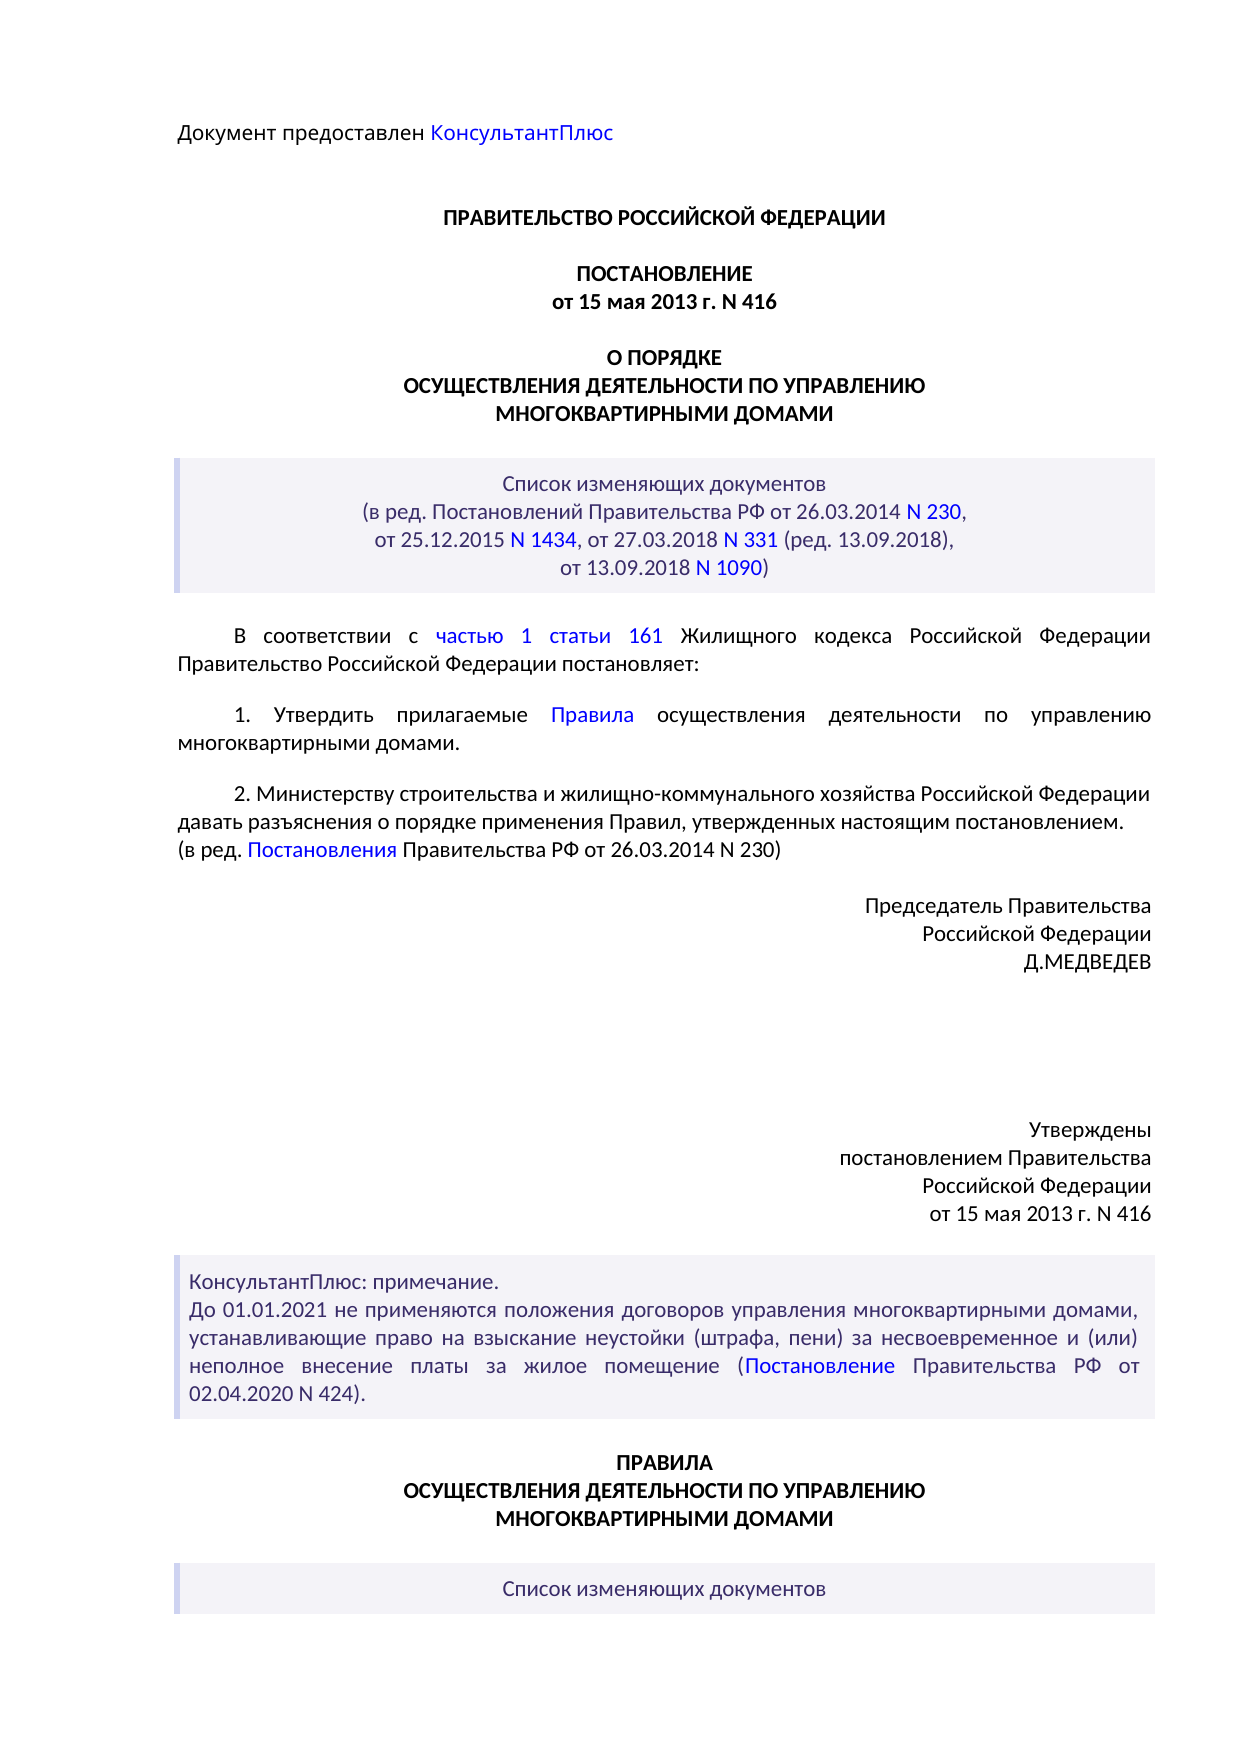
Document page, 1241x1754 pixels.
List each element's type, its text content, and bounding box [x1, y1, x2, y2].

text Утверждены [177, 1115, 1152, 1143]
title ПОСТАНОВЛЕНИЕ [177, 259, 1152, 287]
title ПРАВИТЕЛЬСТВО РОССИЙСКОЙ ФЕДЕРАЦИИ [177, 203, 1152, 231]
text Председатель Правительства [177, 891, 1152, 919]
text 2. Министерству строительства и жилищно-коммунального хозяйства Российской Федерации давать разъяснения о порядке применения Правил, утвержденных настоящим постановлением. [177, 779, 1152, 835]
title ПРАВИЛА [177, 1448, 1152, 1476]
title Документ предоставлен КонсультантПлюс [177, 118, 1152, 175]
text (в ред. Постановления Правительства РФ от 26.03.2014 N 230) [177, 835, 1152, 863]
table_header КонсультантПлюс: примечание. До 01.01.2021 не применяются положения договоров управления многоквартирными домами, устанавливающие право на взыскание неустойки (штрафа, пени) за несвоевременное и (или) неполное внесение платы за жилое помещение (Постановление Правительства РФ от 02.04.2020 N 424). [180, 1255, 1149, 1419]
text Российской Федерации [177, 919, 1152, 947]
title О ПОРЯДКЕ [177, 343, 1152, 371]
text В соответствии с частью 1 статьи 161 Жилищного кодекса Российской Федерации Правительство Российской Федерации постановляет: [177, 621, 1152, 677]
text от 15 мая 2013 г. N 416 [177, 1199, 1152, 1227]
title от 15 мая 2013 г. N 416 [177, 287, 1152, 315]
title МНОГОКВАРТИРНЫМИ ДОМАМИ [177, 1504, 1152, 1532]
title МНОГОКВАРТИРНЫМИ ДОМАМИ [177, 399, 1152, 427]
text Российской Федерации [177, 1171, 1152, 1199]
title ОСУЩЕСТВЛЕНИЯ ДЕЯТЕЛЬНОСТИ ПО УПРАВЛЕНИЮ [177, 1476, 1152, 1504]
title ОСУЩЕСТВЛЕНИЯ ДЕЯТЕЛЬНОСТИ ПО УПРАВЛЕНИЮ [177, 371, 1152, 399]
text Д.МЕДВЕДЕВ [177, 947, 1152, 975]
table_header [180, 1563, 1149, 1614]
text 1. Утвердить прилагаемые Правила осуществления деятельности по управлению многоквартирными домами. [177, 700, 1152, 756]
table_header Список изменяющих документов (в ред. Постановлений Правительства РФ от 26.03.2014 N 230, от 25.12.2015 N 1434, от 27.03.2018 N 331 (ред. 13.09.2018), от 13.09.2018 N 1090) [180, 458, 1149, 593]
text постановлением Правительства [177, 1143, 1152, 1171]
